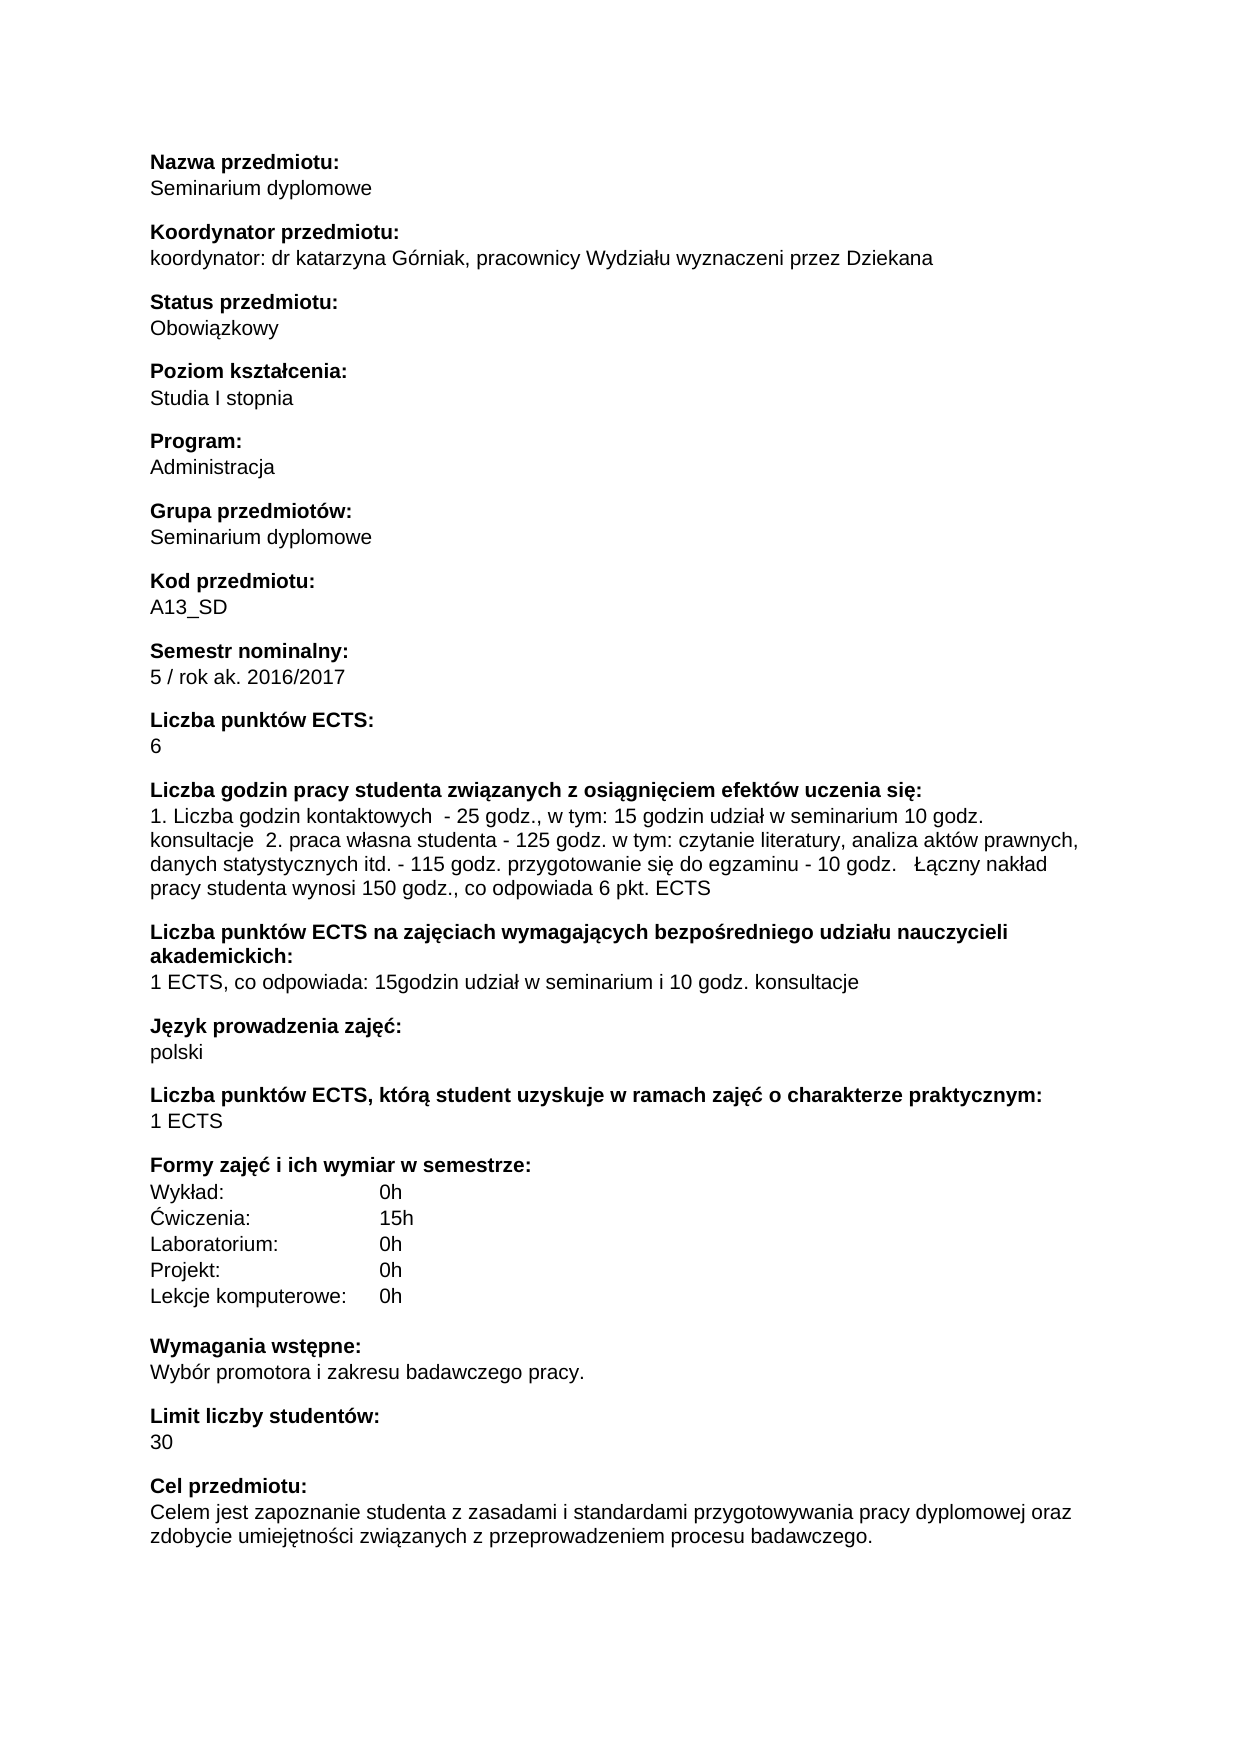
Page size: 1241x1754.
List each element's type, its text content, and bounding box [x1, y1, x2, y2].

text Program: [150, 429, 1090, 453]
text 1. Liczba godzin kontaktowych - 25 godz., w tym: 15 godzin udział w seminarium 10 godz. konsultacje 2. praca własna studenta - 125 godz. w tym: czytanie literatury, analiza aktów prawnych, danych statystycznych itd. - 115 godz. przygotowanie się do egzaminu - 10 godz. Łączny nakład pracy studenta wynosi 150 godz., co odpowiada 6 pkt. ECTS [150, 804, 1090, 900]
table_cell Ćwiczenia: [140, 1206, 367, 1230]
text Limit liczby studentów: [150, 1404, 1090, 1428]
text Semestr nominalny: [150, 638, 1090, 662]
text Seminarium dyplomowe [150, 176, 1090, 200]
table_cell 0h [369, 1230, 597, 1256]
text Liczba punktów ECTS, którą student uzyskuje w ramach zajęć o charakterze praktycznym: [150, 1083, 1090, 1107]
text Wybór promotora i zakresu badawczego pracy. [150, 1360, 1090, 1384]
table_cell Projekt: [140, 1258, 367, 1282]
text polski [150, 1039, 1090, 1063]
text Celem jest zapoznanie studenta z zasadami i standardami przygotowywania pracy dyplomowej oraz zdobycie umiejętności związanych z przeprowadzeniem procesu badawczego. [150, 1499, 1090, 1547]
text Nazwa przedmiotu: [150, 150, 1090, 174]
text Status przedmiotu: [150, 289, 1090, 313]
text Wymagania wstępne: [150, 1334, 1090, 1358]
text Studia I stopnia [150, 385, 1090, 409]
text 1 ECTS [150, 1109, 1090, 1133]
text Poziom kształcenia: [150, 359, 1090, 383]
text koordynator: dr katarzyna Górniak, pracownicy Wydziału wyznaczeni przez Dziekana [150, 246, 1090, 270]
text A13_SD [150, 595, 1090, 619]
table_cell Lekcje komputerowe: [140, 1284, 367, 1308]
text Liczba godzin pracy studenta związanych z osiągnięciem efektów uczenia się: [150, 778, 1090, 802]
text Kod przedmiotu: [150, 569, 1090, 593]
text Cel przedmiotu: [150, 1473, 1090, 1497]
table_header Wykład: [140, 1180, 367, 1204]
text Formy zajęć i ich wymiar w semestrze: [150, 1153, 1090, 1177]
table_cell 0h [369, 1282, 597, 1308]
table_cell Laboratorium: [140, 1232, 367, 1256]
text 1 ECTS, co odpowiada: 15godzin udział w seminarium i 10 godz. konsultacje [150, 970, 1090, 994]
table_cell 15h [369, 1204, 597, 1230]
table_header 0h [369, 1180, 597, 1204]
text 30 [150, 1430, 1090, 1454]
text Koordynator przedmiotu: [150, 220, 1090, 244]
text 6 [150, 734, 1090, 758]
text Język prowadzenia zajęć: [150, 1013, 1090, 1037]
table_cell 0h [369, 1256, 597, 1282]
text Liczba punktów ECTS: [150, 708, 1090, 732]
text Liczba punktów ECTS na zajęciach wymagających bezpośredniego udziału nauczycieli akademickich: [150, 920, 1090, 968]
text 5 / rok ak. 2016/2017 [150, 664, 1090, 688]
text Grupa przedmiotów: [150, 499, 1090, 523]
text Seminarium dyplomowe [150, 525, 1090, 549]
text Administracja [150, 455, 1090, 479]
text Obowiązkowy [150, 316, 1090, 339]
